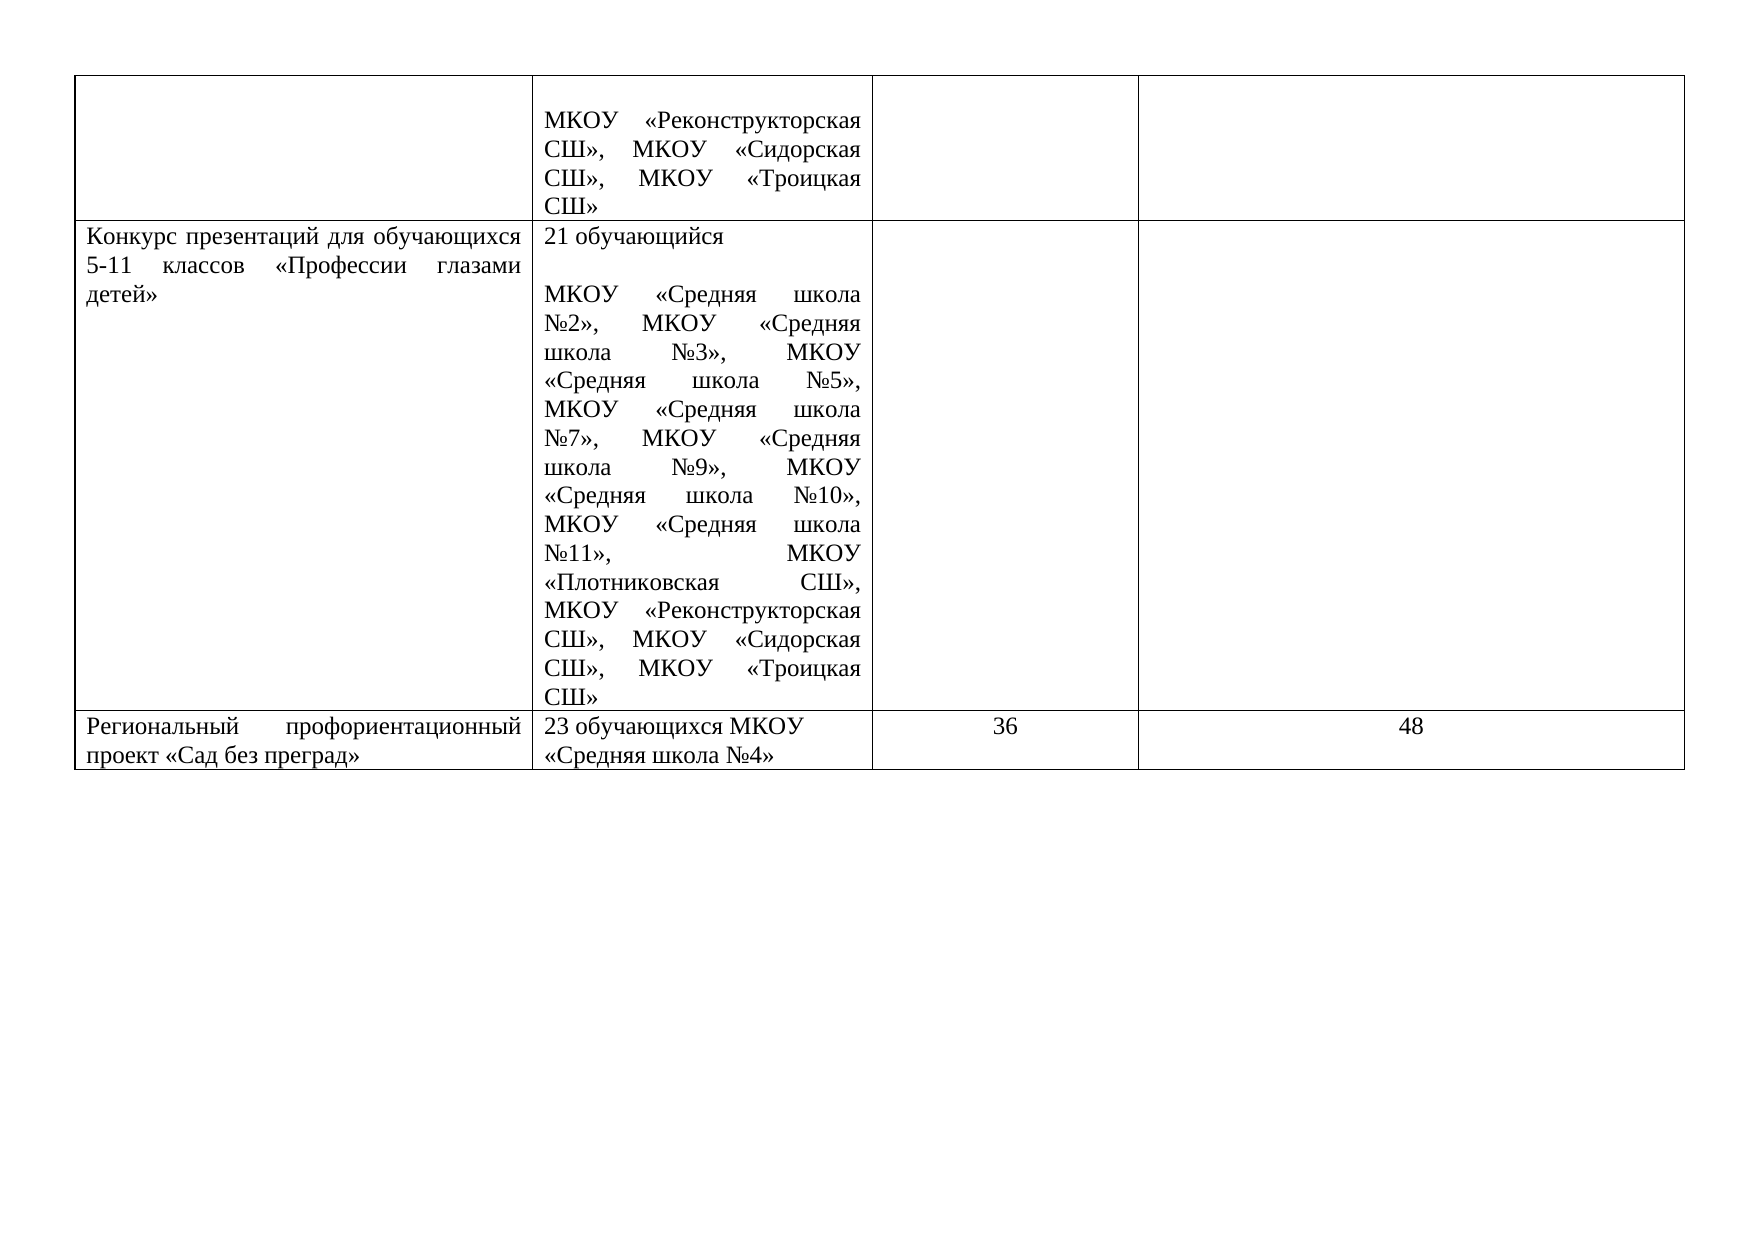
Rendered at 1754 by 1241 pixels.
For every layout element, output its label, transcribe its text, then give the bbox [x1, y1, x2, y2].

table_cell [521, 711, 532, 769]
table_cell [1139, 221, 1684, 710]
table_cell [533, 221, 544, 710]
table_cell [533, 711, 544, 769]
table_cell [873, 76, 1138, 220]
table_cell [1139, 76, 1684, 220]
table_cell 36 [873, 711, 1138, 769]
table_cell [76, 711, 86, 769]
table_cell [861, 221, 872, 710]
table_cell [76, 76, 532, 220]
table_cell 48 [1139, 711, 1684, 769]
table_cell Конкурс презентаций для обучающихся 5-11 классов «Профессии глазами детей» [76, 221, 532, 710]
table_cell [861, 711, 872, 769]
table_cell [873, 221, 1138, 710]
